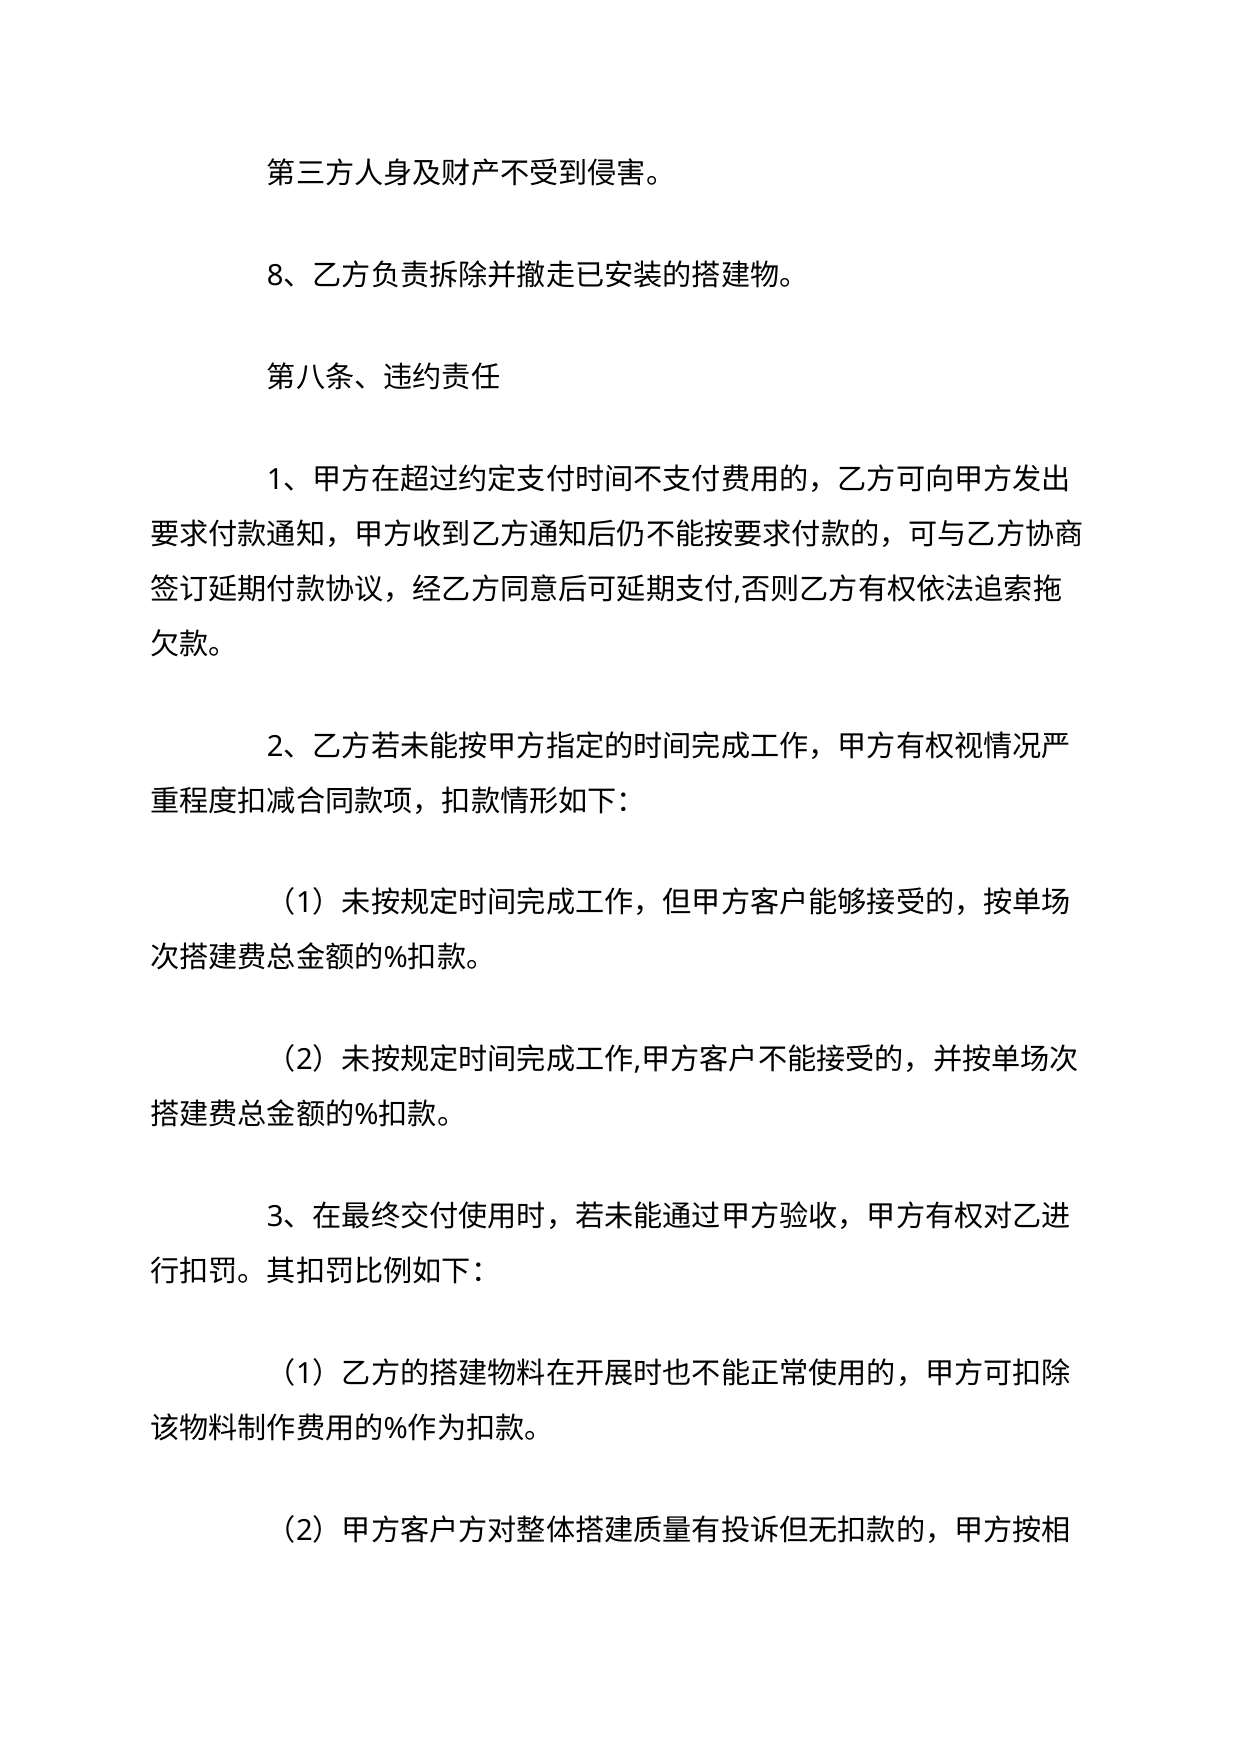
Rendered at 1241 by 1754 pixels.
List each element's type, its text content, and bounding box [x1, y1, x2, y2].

text 2、乙方若未能按甲方指定的时间完成工作，甲方有权视情况严重程度扣减合同款项，扣款情形如下： [150, 722, 1090, 819]
text 3、在最终交付使用时，若未能通过甲方验收，甲方有权对乙进行扣罚。其扣罚比例如下： [150, 1193, 1090, 1290]
text （1）未按规定时间完成工作，但甲方客户能够接受的，按单场次搭建费总金额的%扣款。 [150, 879, 1090, 976]
text 第八条、违约责任 [150, 354, 1090, 396]
text （2）未按规定时间完成工作,甲方客户不能接受的，并按单场次搭建费总金额的%扣款。 [150, 1036, 1090, 1133]
text 8、乙方负责拆除并撤走已安装的搭建物。 [150, 252, 1090, 294]
text 第三方人身及财产不受到侵害。 [150, 150, 1090, 192]
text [150, 1507, 1090, 1549]
text （1）乙方的搭建物料在开展时也不能正常使用的，甲方可扣除该物料制作费用的%作为扣款。 [150, 1350, 1090, 1447]
text 1、甲方在超过约定支付时间不支付费用的，乙方可向甲方发出要求付款通知，甲方收到乙方通知后仍不能按要求付款的，可与乙方协商签订延期付款协议，经乙方同意后可延期支付,否则乙方有权依法追索拖欠款。 [150, 456, 1090, 663]
